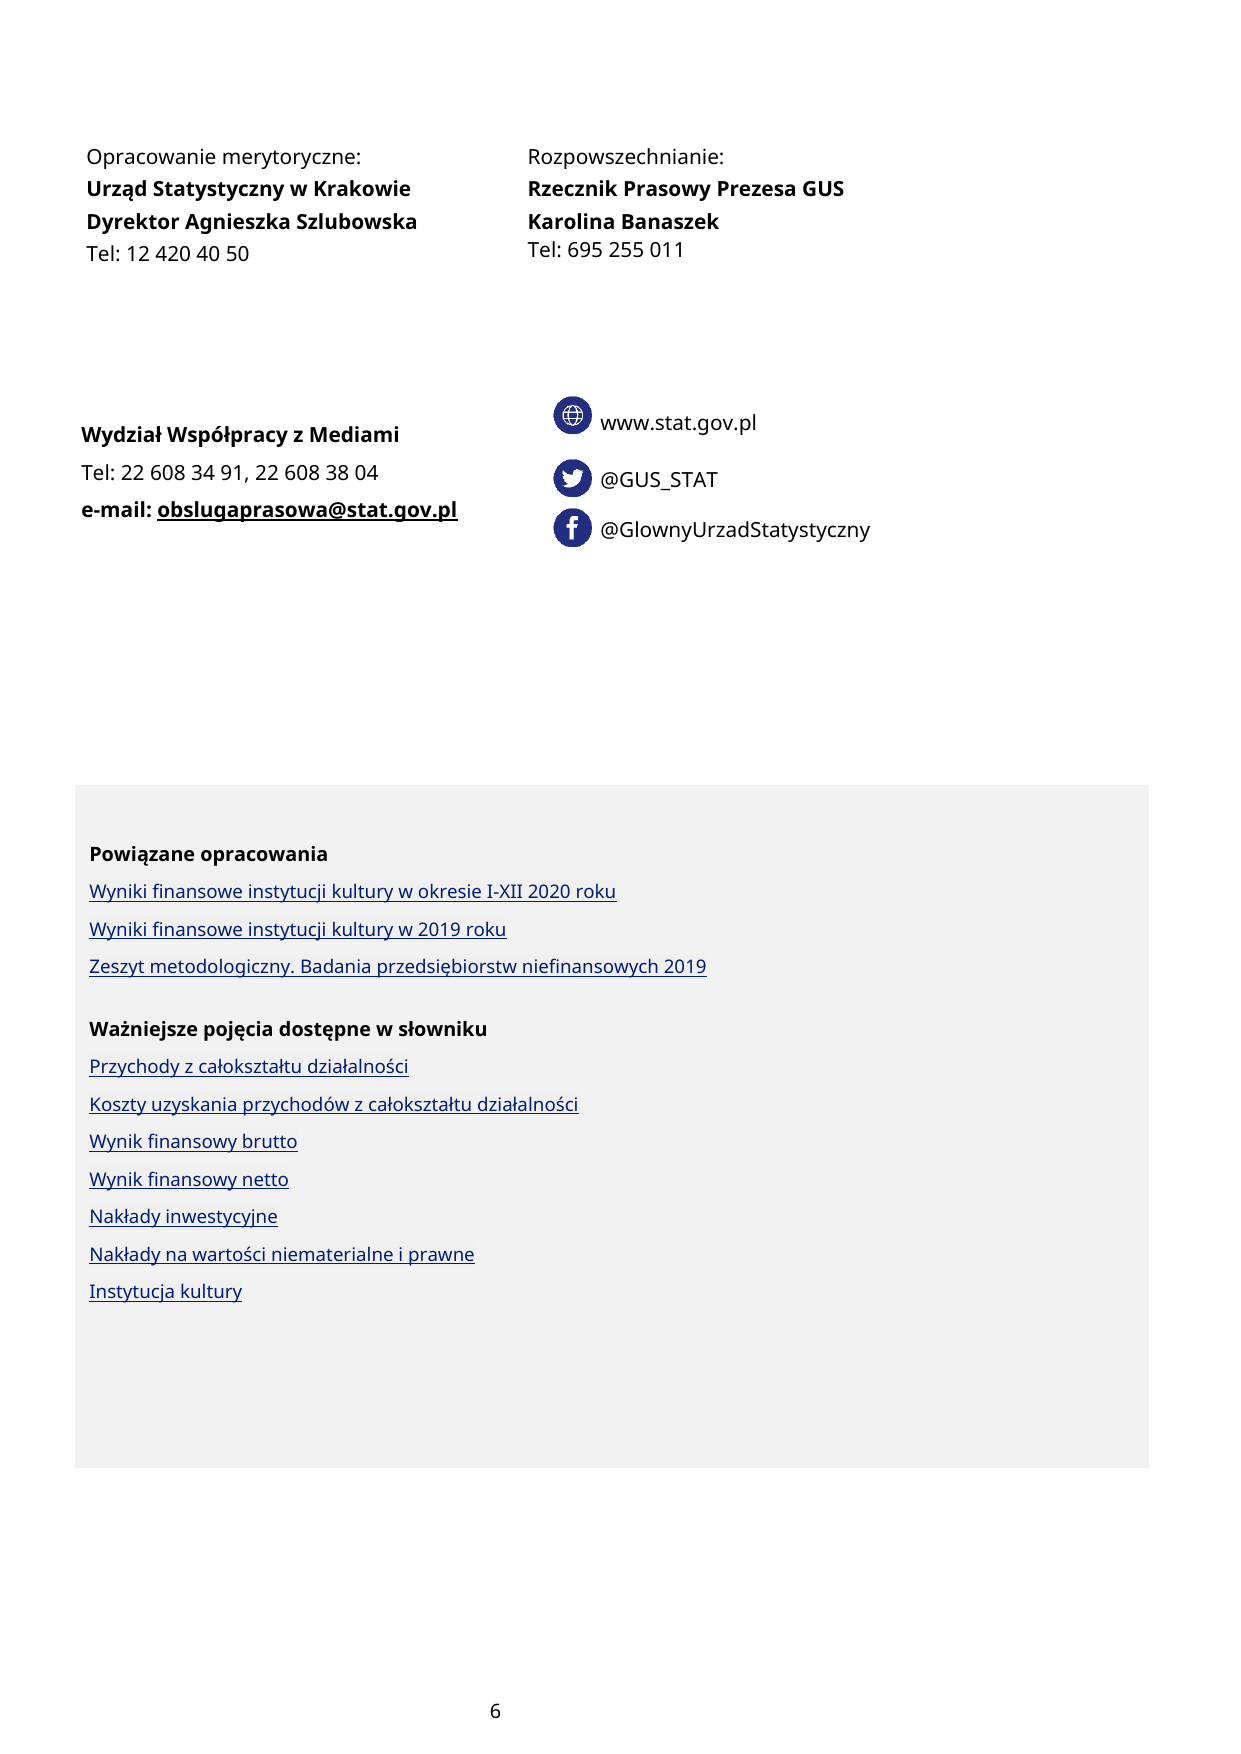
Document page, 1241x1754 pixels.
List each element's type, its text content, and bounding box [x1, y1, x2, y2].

picture [551, 394, 594, 436]
table_cell [532, 505, 594, 554]
table_cell @GlownyUrzadStatystyczny [594, 505, 915, 554]
table_header Wydział Współpracy z Mediami Tel: 22 608 34 91, 22 608 38 04 e-mail: obslugaprasowa@stat.gov.pl [75, 391, 532, 554]
table_header [532, 391, 594, 454]
picture [551, 507, 594, 549]
table_cell [532, 455, 594, 504]
table_header Opracowanie merytoryczne: Urząd Statystyczny w Krakowie Dyrektor Agnieszka Szlubowska Tel: 12 420 40 50 [75, 142, 516, 341]
table_cell @GUS_STAT [594, 455, 915, 504]
picture [551, 457, 594, 499]
table_header www.stat.gov.pl [594, 391, 915, 454]
table_header Rozpowszechnianie: Rzecznik Prasowy Prezesa GUS Karolina Banaszek Tel: 695 255 011 [516, 142, 915, 341]
